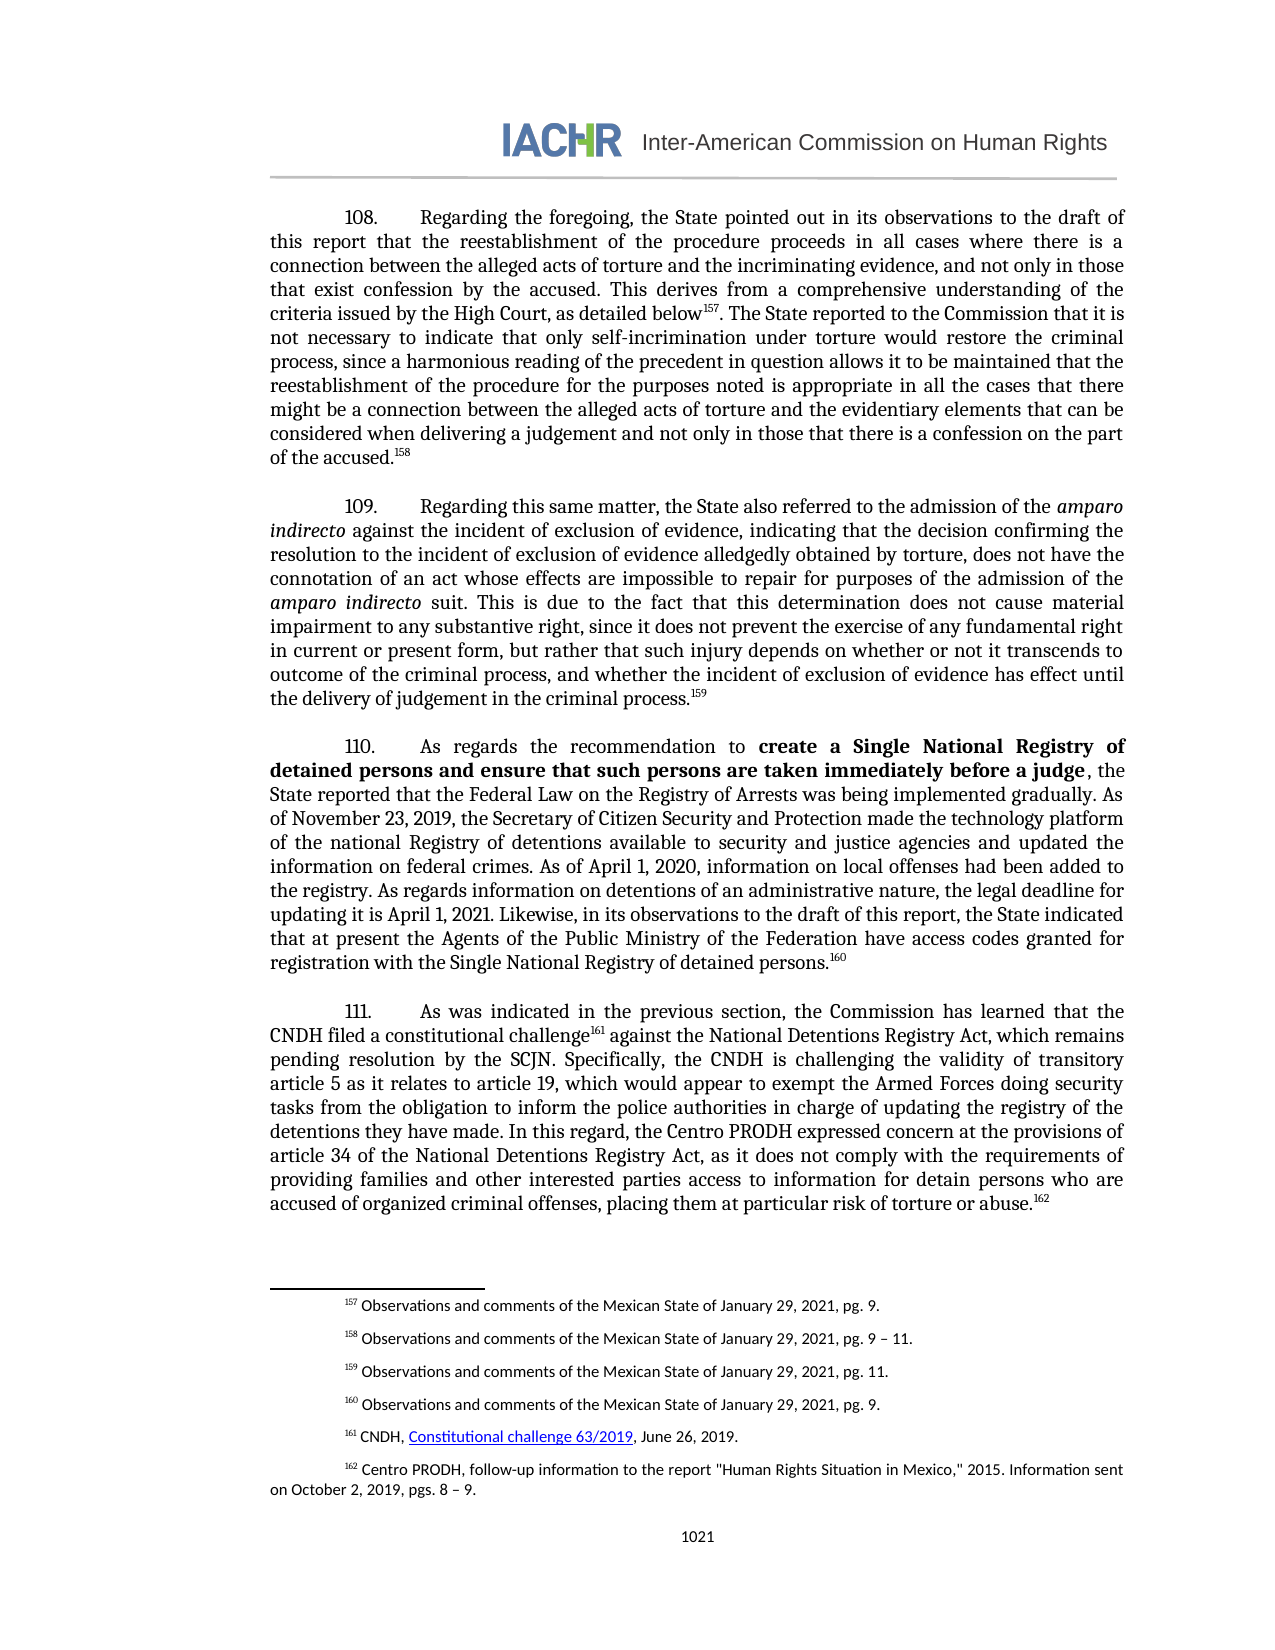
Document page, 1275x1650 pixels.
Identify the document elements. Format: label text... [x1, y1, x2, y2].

list Regarding the foregoing, the State pointed out in its observations to the draft of this report that the reestablishment of the procedure proceeds in all cases where there is a connection between the alleged acts of torture and the incriminating evidence, and not only in those that exist confession by the accused. This derives from a comprehensive understanding of the criteria issued by the High Court, as detailed below. The State reported to the Commission that it is not necessary to indicate that only self-incrimination under torture would restore the criminal process, since a harmonious reading of the precedent in question allows it to be maintained that the reestablishment of the procedure for the purposes noted is appropriate in all the cases that there might be a connection between the alleged acts of torture and the evidentiary elements that can be considered when delivering a judgement and not only in those that there is a confession on the part of the accused. [270, 206, 1125, 469]
list Regarding this same matter, the State also referred to the admission of the amparo indirecto against the incident of exclusion of evidence, indicating that the decision confirming the resolution to the incident of exclusion of evidence alledgedly obtained by torture, does not have the connotation of an act whose effects are impossible to repair for purposes of the admission of the amparo indirecto suit. This is due to the fact that this determination does not cause material impairment to any substantive right, since it does not prevent the exercise of any fundamental right in current or present form, but rather that such injury depends on whether or not it transcends to outcome of the criminal process, and whether the incident of exclusion of evidence has effect until the delivery of judgement in the criminal process. [270, 494, 1125, 710]
list As regards the recommendation to create a Single National Registry of detained persons and ensure that such persons are taken immediately before a judge, the State reported that the Federal Law on the Registry of Arrests was being implemented gradually. As of November 23, 2019, the Secretary of Citizen Security and Protection made the technology platform of the national Registry of detentions available to security and justice agencies and updated the information on federal crimes. As of April 1, 2020, information on local offenses had been added to the registry. As regards information on detentions of an administrative nature, the legal deadline for updating it is April 1, 2021. Likewise, in its observations to the draft of this report, the State indicated that at present the Agents of the Public Ministry of the Federation have access codes granted for registration with the Single National Registry of detained persons. [270, 735, 1125, 975]
list As was indicated in the previous section, the Commission has learned that the CNDH filed a constitutional challenge against the National Detentions Registry Act, which remains pending resolution by the SCJN. Specifically, the CNDH is challenging the validity of transitory article 5 as it relates to article 19, which would appear to exempt the Armed Forces doing security tasks from the obligation to inform the police authorities in charge of updating the registry of the detentions they have made. In this regard, the Centro PRODH expressed concern at the provisions of article 34 of the National Detentions Registry Act, as it does not comply with the requirements of providing families and other interested parties access to information for detain persons who are accused of organized criminal offenses, placing them at particular risk of torture or abuse. [270, 1000, 1125, 1215]
picture [493, 113, 627, 168]
